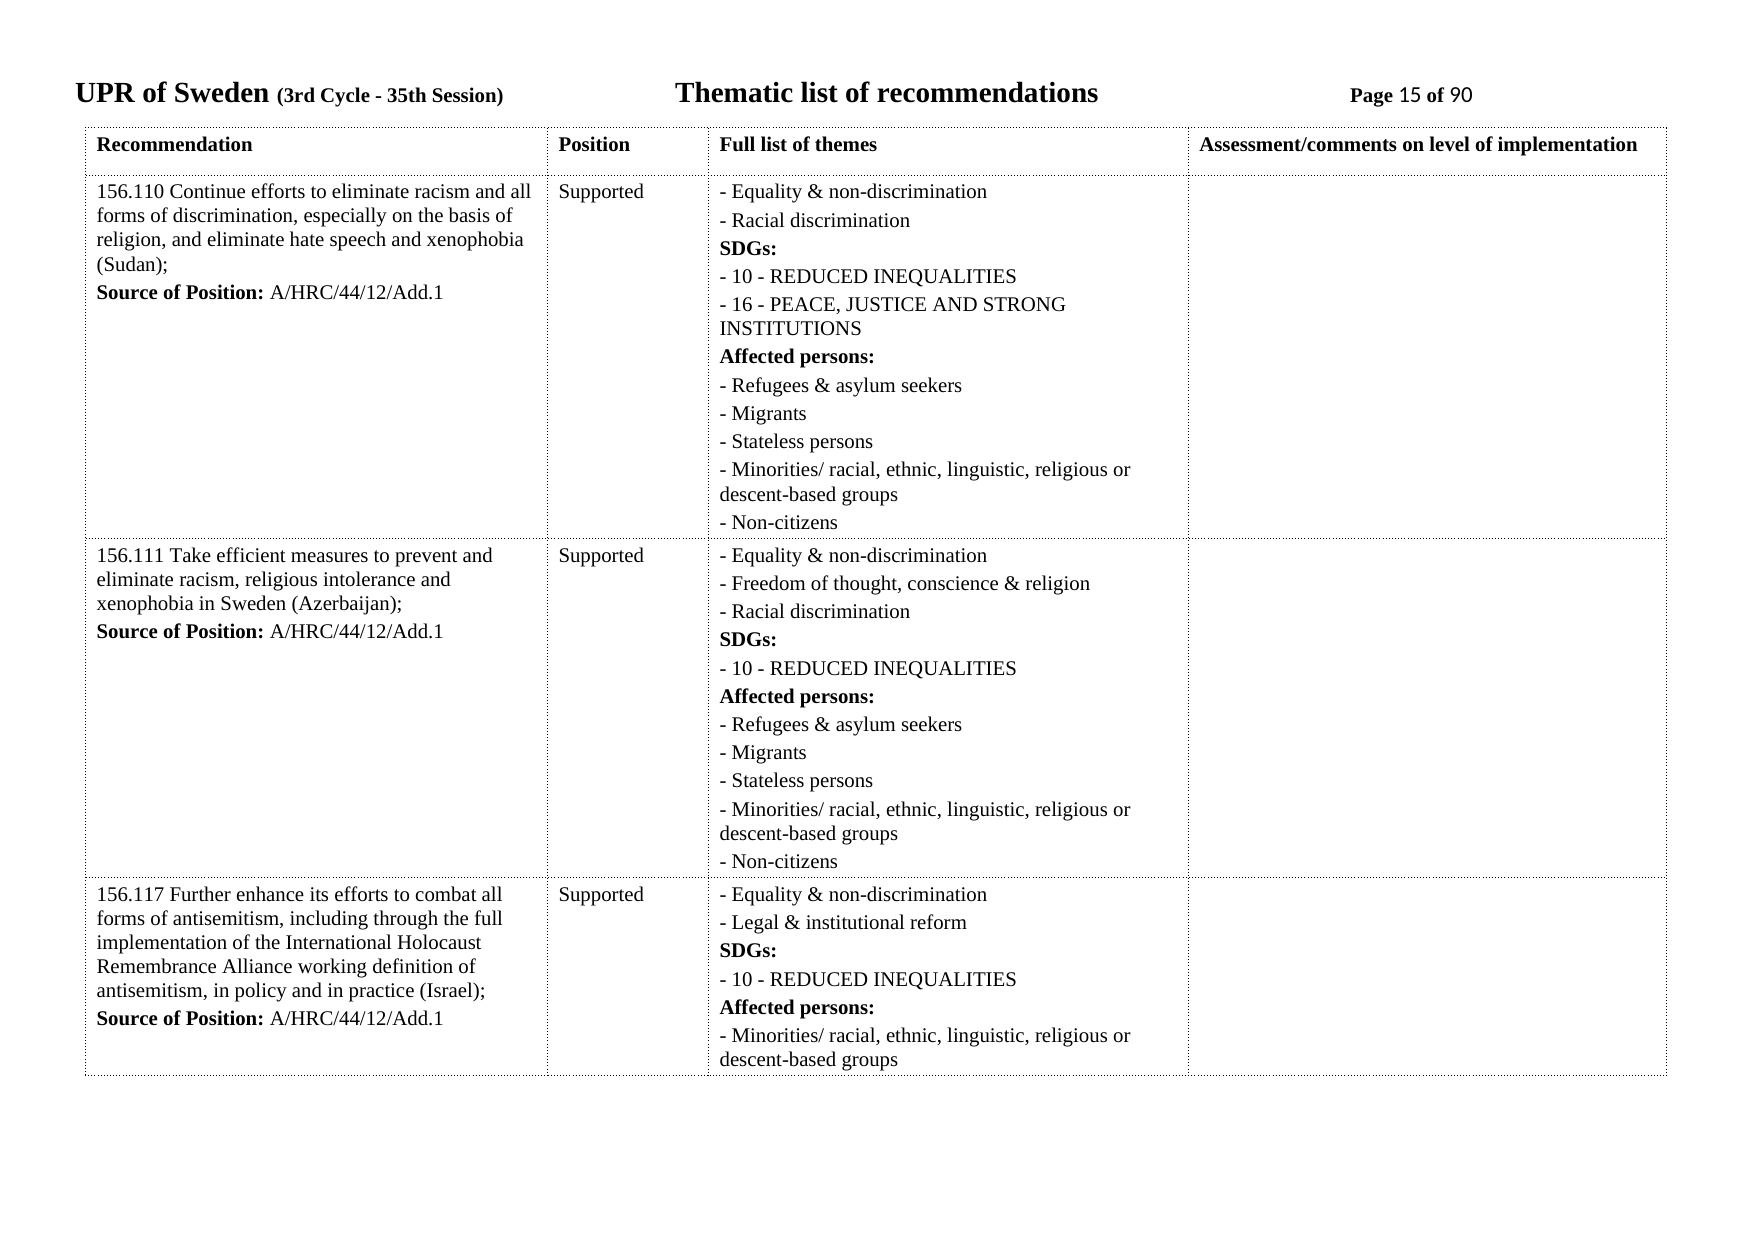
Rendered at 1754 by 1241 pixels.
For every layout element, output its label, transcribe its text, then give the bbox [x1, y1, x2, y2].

table_cell 156.111 Take efficient measures to prevent and eliminate racism, religious intolerance and xenophobia in Sweden (Azerbaijan); Source of Position: A/HRC/44/12/Add.1 [85, 538, 547, 877]
table_header Full list of themes [708, 127, 1188, 174]
table_cell - Equality & non-discrimination - Racial discrimination SDGs: - 10 - REDUCED INEQUALITIES - 16 - PEACE, JUSTICE AND STRONG INSTITUTIONS Affected persons: - Refugees & asylum seekers - Migrants - Stateless persons - Minorities/ racial, ethnic, linguistic, religious or descent-based groups - Non-citizens [708, 175, 1188, 538]
table_cell - Equality & non-discrimination - Freedom of thought, conscience & religion - Racial discrimination SDGs: - 10 - REDUCED INEQUALITIES Affected persons: - Refugees & asylum seekers - Migrants - Stateless persons - Minorities/ racial, ethnic, linguistic, religious or descent-based groups - Non-citizens [708, 538, 1188, 877]
table_cell - Equality & non-discrimination - Legal & institutional reform SDGs: - 10 - REDUCED INEQUALITIES Affected persons: - Minorities/ racial, ethnic, linguistic, religious or descent-based groups [708, 877, 1188, 1075]
table_cell [1188, 877, 1666, 1075]
table_cell [1188, 538, 1666, 877]
table_cell Supported [547, 877, 708, 1075]
table_cell 156.117 Further enhance its efforts to combat all forms of antisemitism, including through the full implementation of the International Holocaust Remembrance Alliance working definition of antisemitism, in policy and in practice (Israel); Source of Position: A/HRC/44/12/Add.1 [85, 877, 547, 1075]
table_cell [1188, 175, 1666, 538]
table_cell Supported [547, 175, 708, 538]
table_header Assessment/comments on level of implementation [1188, 127, 1666, 174]
table_cell Supported [547, 538, 708, 877]
table_header Recommendation [85, 127, 547, 174]
table_cell 156.110 Continue efforts to eliminate racism and all forms of discrimination, especially on the basis of religion, and eliminate hate speech and xenophobia (Sudan); Source of Position: A/HRC/44/12/Add.1 [85, 175, 547, 538]
table_header Position [547, 127, 708, 174]
